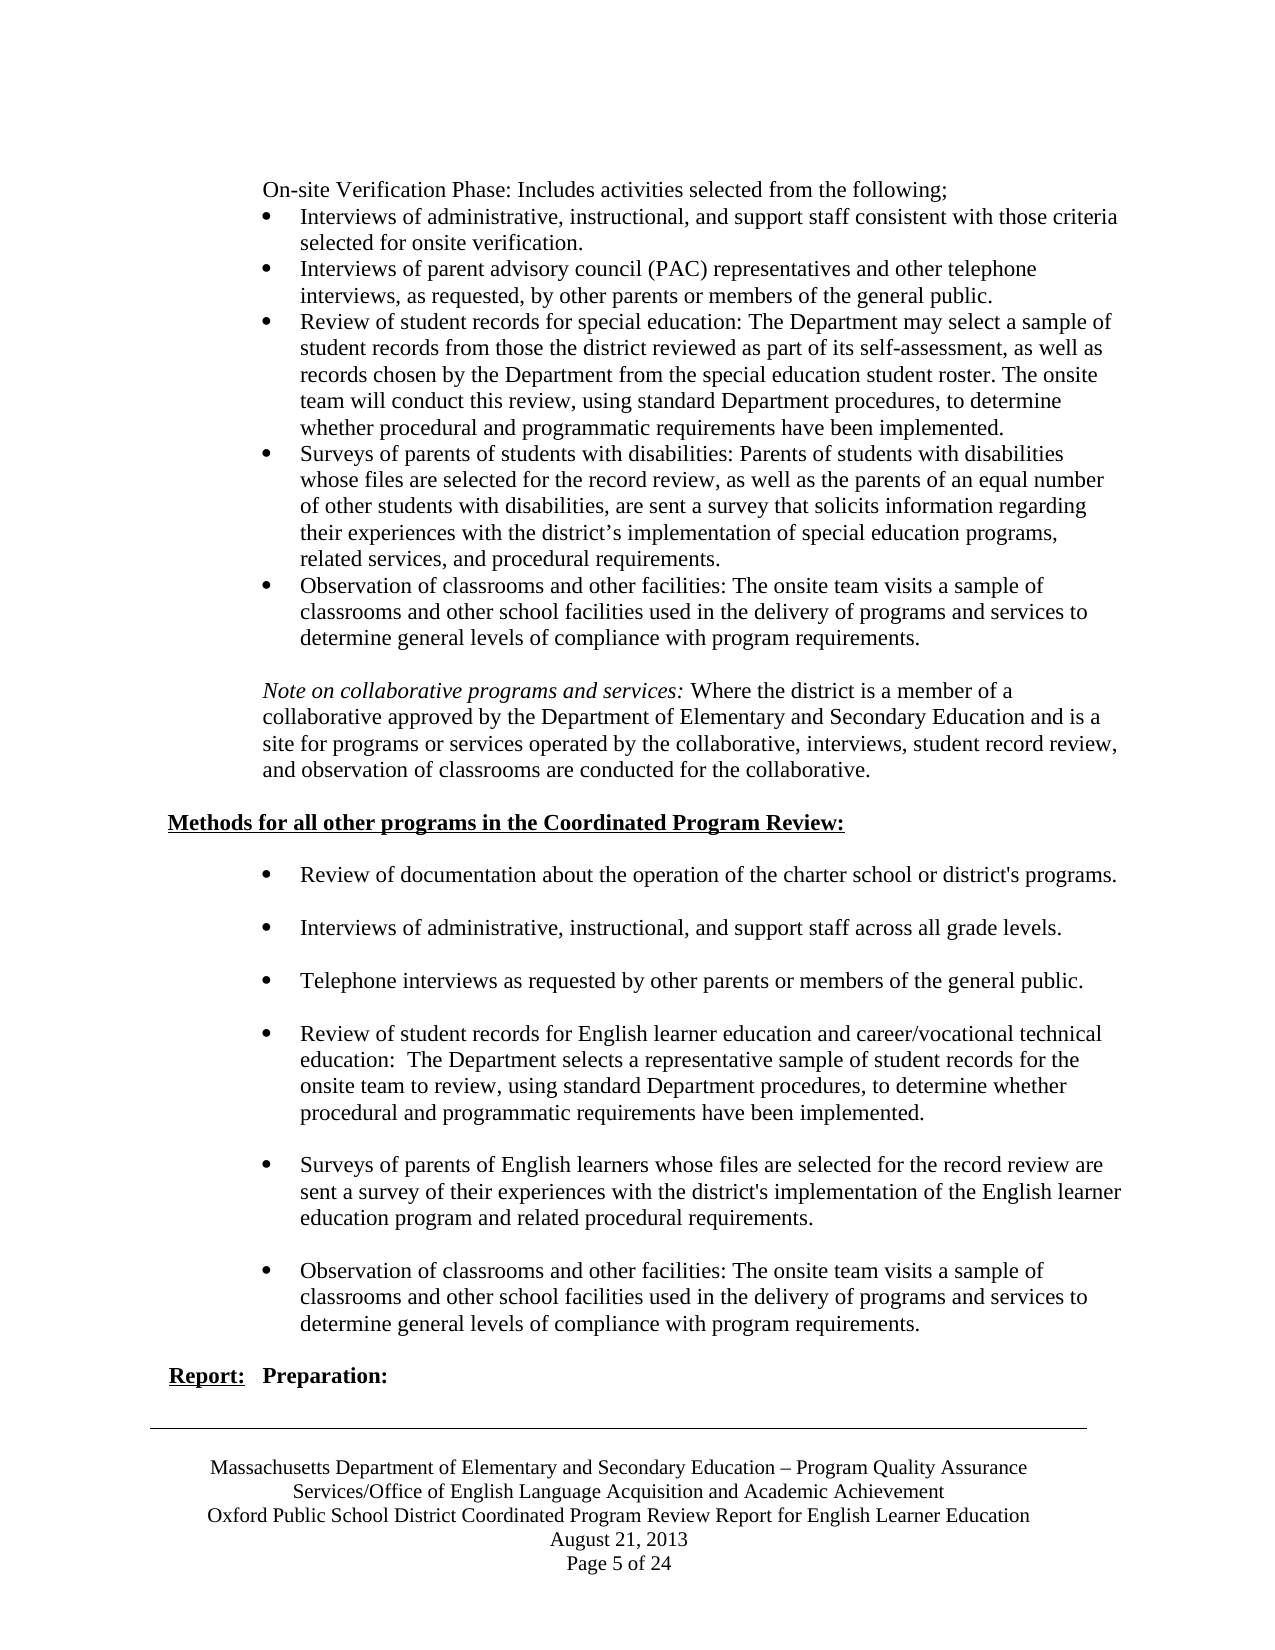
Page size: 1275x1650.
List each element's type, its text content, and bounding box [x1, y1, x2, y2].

list Review of student records for English learner education and career/vocational technical education: The Department selects a representative sample of student records for the onsite team to review, using standard Department procedures, to determine whether procedural and programmatic requirements have been implemented. [262, 1020, 1125, 1125]
list Review of documentation about the operation of the charter school or district's programs. [262, 862, 1125, 888]
list Observation of classrooms and other facilities: The onsite team visits a sample of classrooms and other school facilities used in the delivery of programs and services to determine general levels of compliance with program requirements. [262, 1257, 1125, 1336]
text Report: Preparation: [169, 1362, 1125, 1389]
text Methods for all other programs in the Coordinated Program Review: [150, 809, 1125, 835]
list Interviews of administrative, instructional, and support staff across all grade levels. [262, 914, 1125, 941]
list Surveys of parents of English learners whose files are selected for the record review are sent a survey of their experiences with the district's implementation of the English learner education program and related procedural requirements. [262, 1151, 1125, 1231]
list Telephone interviews as requested by other parents or members of the general public. [262, 967, 1125, 993]
text Note on collaborative programs and services: Where the district is a member of a collaborative approved by the Department of Elementary and Secondary Education and is a site for programs or services operated by the collaborative, interviews, student record review, and observation of classrooms are conducted for the collaborative. [262, 677, 1125, 782]
list Review of student records for special education: The Department may select a sample of student records from those the district reviewed as part of its self-assessment, as well as records chosen by the Department from the special education student roster. The onsite team will conduct this review, using standard Department procedures, to determine whether procedural and programmatic requirements have been implemented. [262, 308, 1125, 440]
list Interviews of administrative, instructional, and support staff consistent with those criteria selected for onsite verification. [262, 203, 1125, 255]
list Surveys of parents of students with disabilities: Parents of students with disabilities whose files are selected for the record review, as well as the parents of an equal number of other students with disabilities, are sent a survey that solicits information regarding their experiences with the district’s implementation of special education programs, related services, and procedural requirements. [262, 440, 1125, 572]
text On-site Verification Phase: Includes activities selected from the following; [262, 176, 1125, 203]
list Interviews of parent advisory council (PAC) representatives and other telephone interviews, as requested, by other parents or members of the general public. [262, 255, 1125, 308]
list Observation of classrooms and other facilities: The onsite team visits a sample of classrooms and other school facilities used in the delivery of programs and services to determine general levels of compliance with program requirements. [262, 572, 1125, 651]
